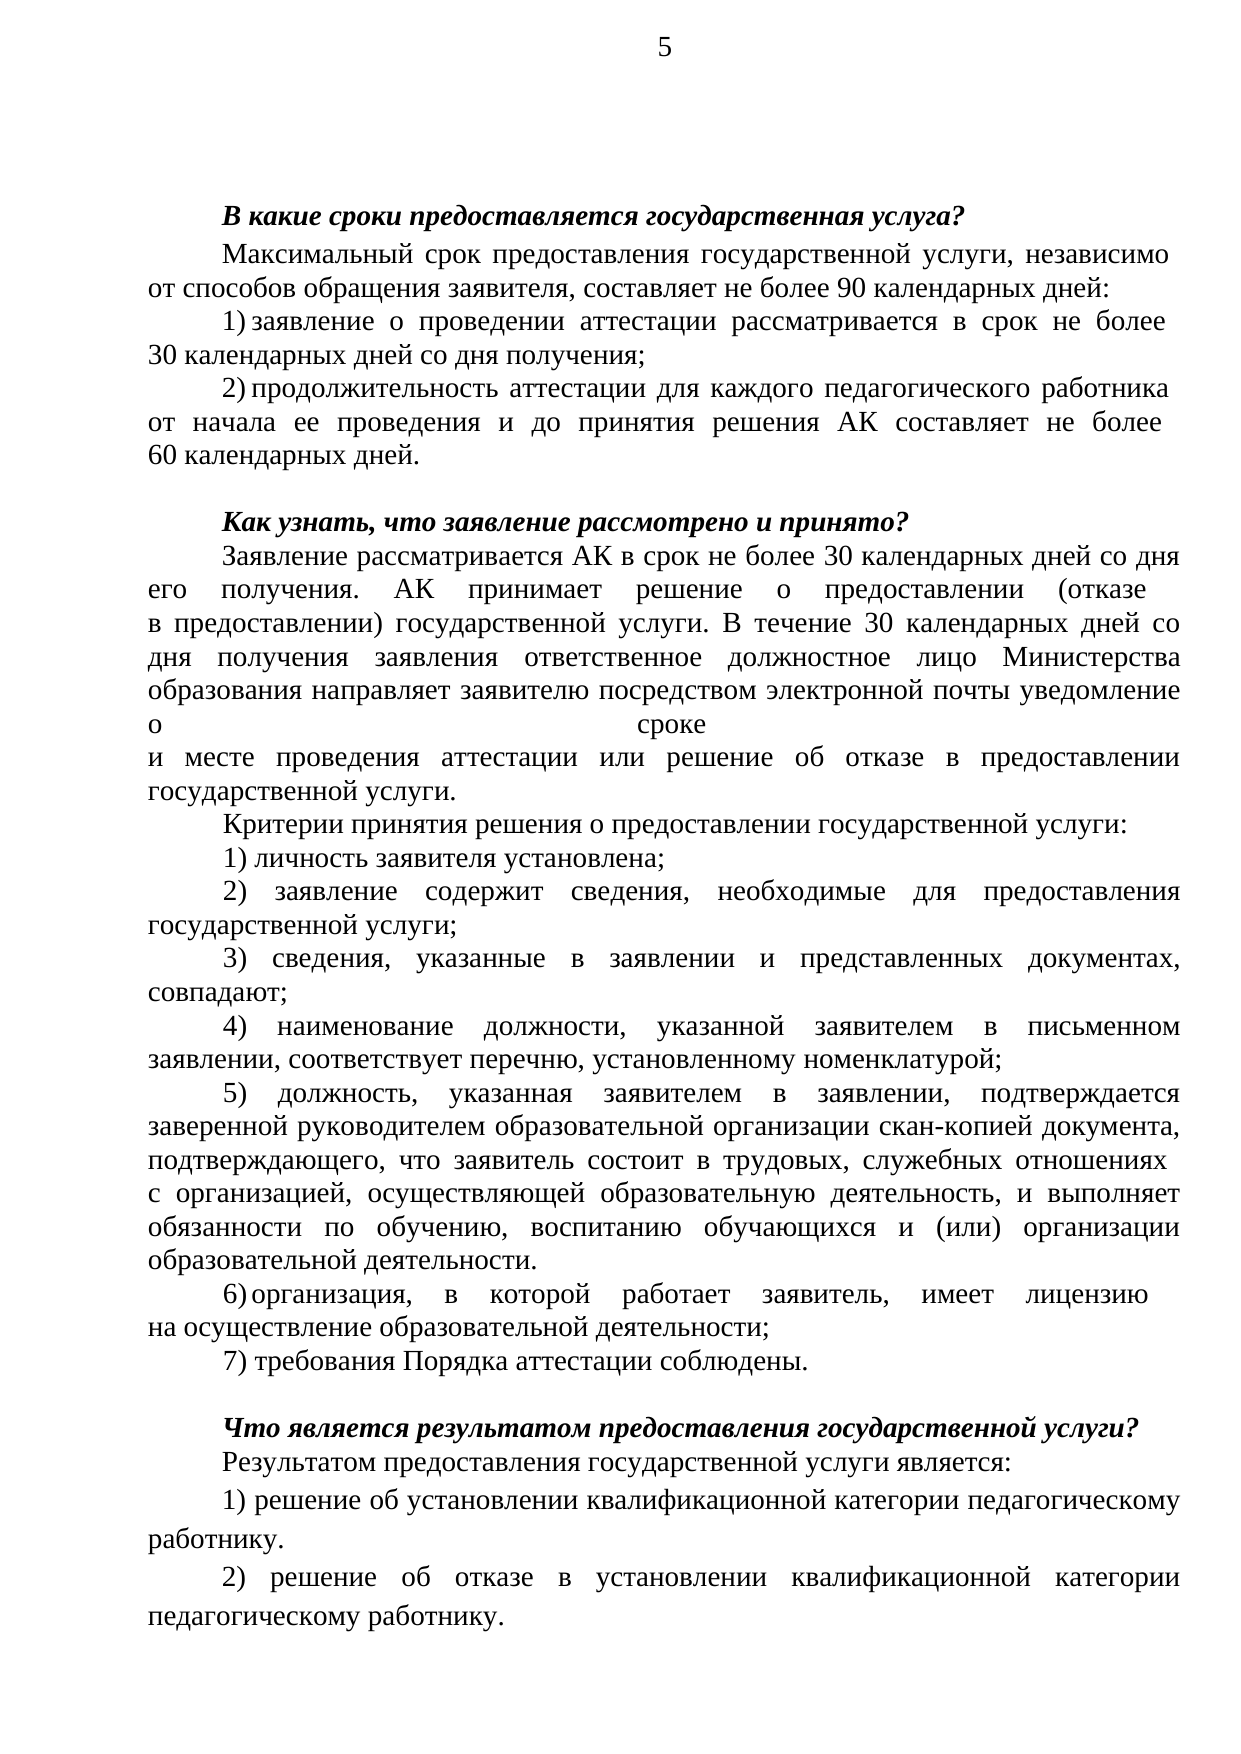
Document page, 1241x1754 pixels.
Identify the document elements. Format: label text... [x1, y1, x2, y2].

text 7) требования Порядка аттестации соблюдены. [148, 1343, 1181, 1377]
text 2) заявление содержит сведения, необходимые для предоставления государственной услуги; [148, 873, 1181, 941]
text 3) сведения, указанные в заявлении и представленных документах, совпадают; [148, 941, 1181, 1008]
text Критерии принятия решения о предоставлении государственной услуги: [148, 806, 1181, 840]
text 1) личность заявителя установлена; [148, 840, 1181, 873]
list 1) решение об установлении квалификационной категории педагогическому работнику. [148, 1482, 1181, 1554]
list В какие сроки предоставляется государственная услуга? [222, 198, 1181, 231]
list организация, в которой работает заявитель, имеет лицензию на осуществление образовательной деятельности; [148, 1276, 1181, 1343]
text 4) наименование должности, указанной заявителем в письменном заявлении, соответствует перечню, установленному номенклатурой; [148, 1008, 1181, 1075]
list 2) решение об отказе в установлении квалификационной категории педагогическому работнику. [148, 1559, 1181, 1631]
list Что является результатом предоставления государственной услуги? [148, 1410, 1181, 1444]
list продолжительность аттестации для каждого педагогического работника от начала ее проведения и до принятия решения АК составляет не более 60 календарных дней. [148, 370, 1181, 471]
list заявление о проведении аттестации рассматривается в срок не более 30 календарных дней со дня получения; [148, 303, 1181, 370]
text Как узнать, что заявление рассмотрено и принято? [148, 504, 1181, 538]
text Максимальный срок предоставления государственной услуги, независимо от способов обращения заявителя, составляет не более 90 календарных дней: [148, 236, 1181, 303]
text 5) должность, указанная заявителем в заявлении, подтверждается заверенной руководителем образовательной организации скан-копией документа, подтверждающего, что заявитель состоит в трудовых, служебных отношениях с организацией, осуществляющей образовательную деятельность, и выполняет обязанности по обучению, воспитанию обучающихся и (или) организации образовательной деятельности. [148, 1075, 1181, 1276]
text Заявление рассматривается АК в срок не более 30 календарных дней со дня его получения. АК принимает решение о предоставлении (отказе в предоставлении) государственной услуги. В течение 30 календарных дней со дня получения заявления ответственное должностное лицо Министерства образования направляет заявителю посредством электронной почты уведомление о сроке и месте проведения аттестации или решение об отказе в предоставлении государственной услуги. [148, 538, 1181, 806]
list Результатом предоставления государственной услуги является: [148, 1444, 1181, 1477]
